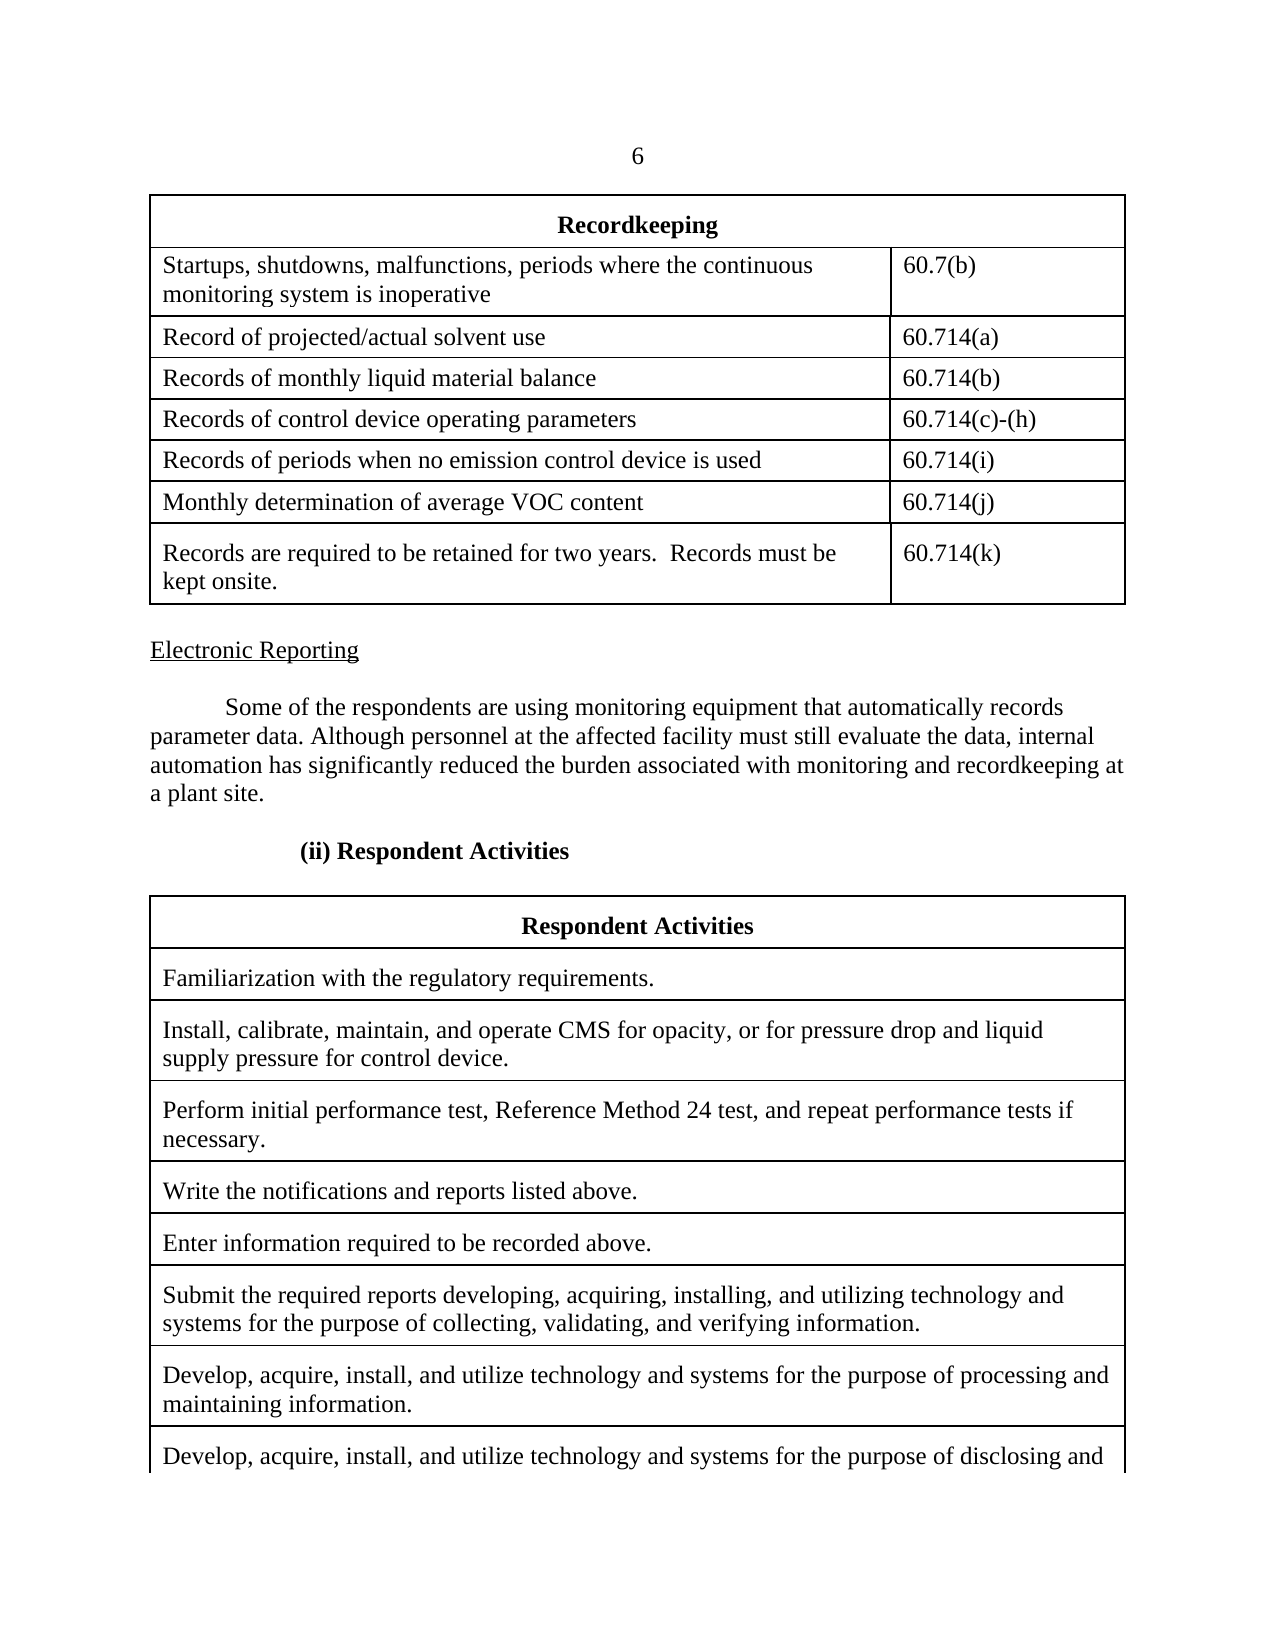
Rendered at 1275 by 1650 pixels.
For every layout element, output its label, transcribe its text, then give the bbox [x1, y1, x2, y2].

table_cell Records of periods when no emission control device is used [151, 441, 889, 480]
table_cell Record of projected/actual solvent use [151, 317, 889, 356]
table_cell 60.714(b) [891, 358, 1124, 398]
table_cell 60.714(a) [891, 317, 1124, 356]
table_cell Submit the required reports developing, acquiring, installing, and utilizing technology and systems for the purpose of collecting, validating, and verifying information. [151, 1266, 1124, 1344]
table_cell Records of monthly liquid material balance [151, 358, 889, 398]
table_cell 60.714(i) [891, 441, 1124, 480]
table_cell Enter information required to be recorded above. [151, 1214, 1124, 1264]
table_cell Develop, acquire, install, and utilize technology and systems for the purpose of processing and maintaining information. [151, 1346, 1124, 1425]
table_cell Write the notifications and reports listed above. [151, 1162, 1124, 1212]
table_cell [151, 248, 890, 315]
table_cell Install, calibrate, maintain, and operate CMS for opacity, or for pressure drop and liquid supply pressure for control device. [151, 1001, 1124, 1079]
table_cell Perform initial performance test, Reference Method 24 test, and repeat performance tests if necessary. [151, 1081, 1124, 1160]
table_cell Records of control device operating parameters [151, 400, 889, 439]
table_cell Records are required to be retained for two years. Records must be kept onsite. [151, 524, 890, 603]
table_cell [151, 1427, 1124, 1471]
text (ii) Respondent Activities [150, 836, 1125, 865]
table_cell 60.714(k) [892, 524, 1124, 603]
table_cell 60.7(b) [892, 248, 1124, 315]
table_cell Familiarization with the regulatory requirements. [151, 949, 1124, 999]
text Some of the respondents are using monitoring equipment that automatically records parameter data. Although personnel at the affected facility must still evaluate the data, internal automation has significantly reduced the burden associated with monitoring and recordkeeping at a plant site. [150, 692, 1125, 807]
table_cell 60.714(c)-(h) [891, 400, 1124, 439]
table_header Respondent Activities [151, 897, 1124, 947]
table_cell 60.714(j) [891, 482, 1124, 522]
table_header Recordkeeping [151, 196, 1124, 247]
text Electronic Reporting [150, 635, 1125, 663]
table_cell Monthly determination of average VOC content [151, 482, 889, 522]
